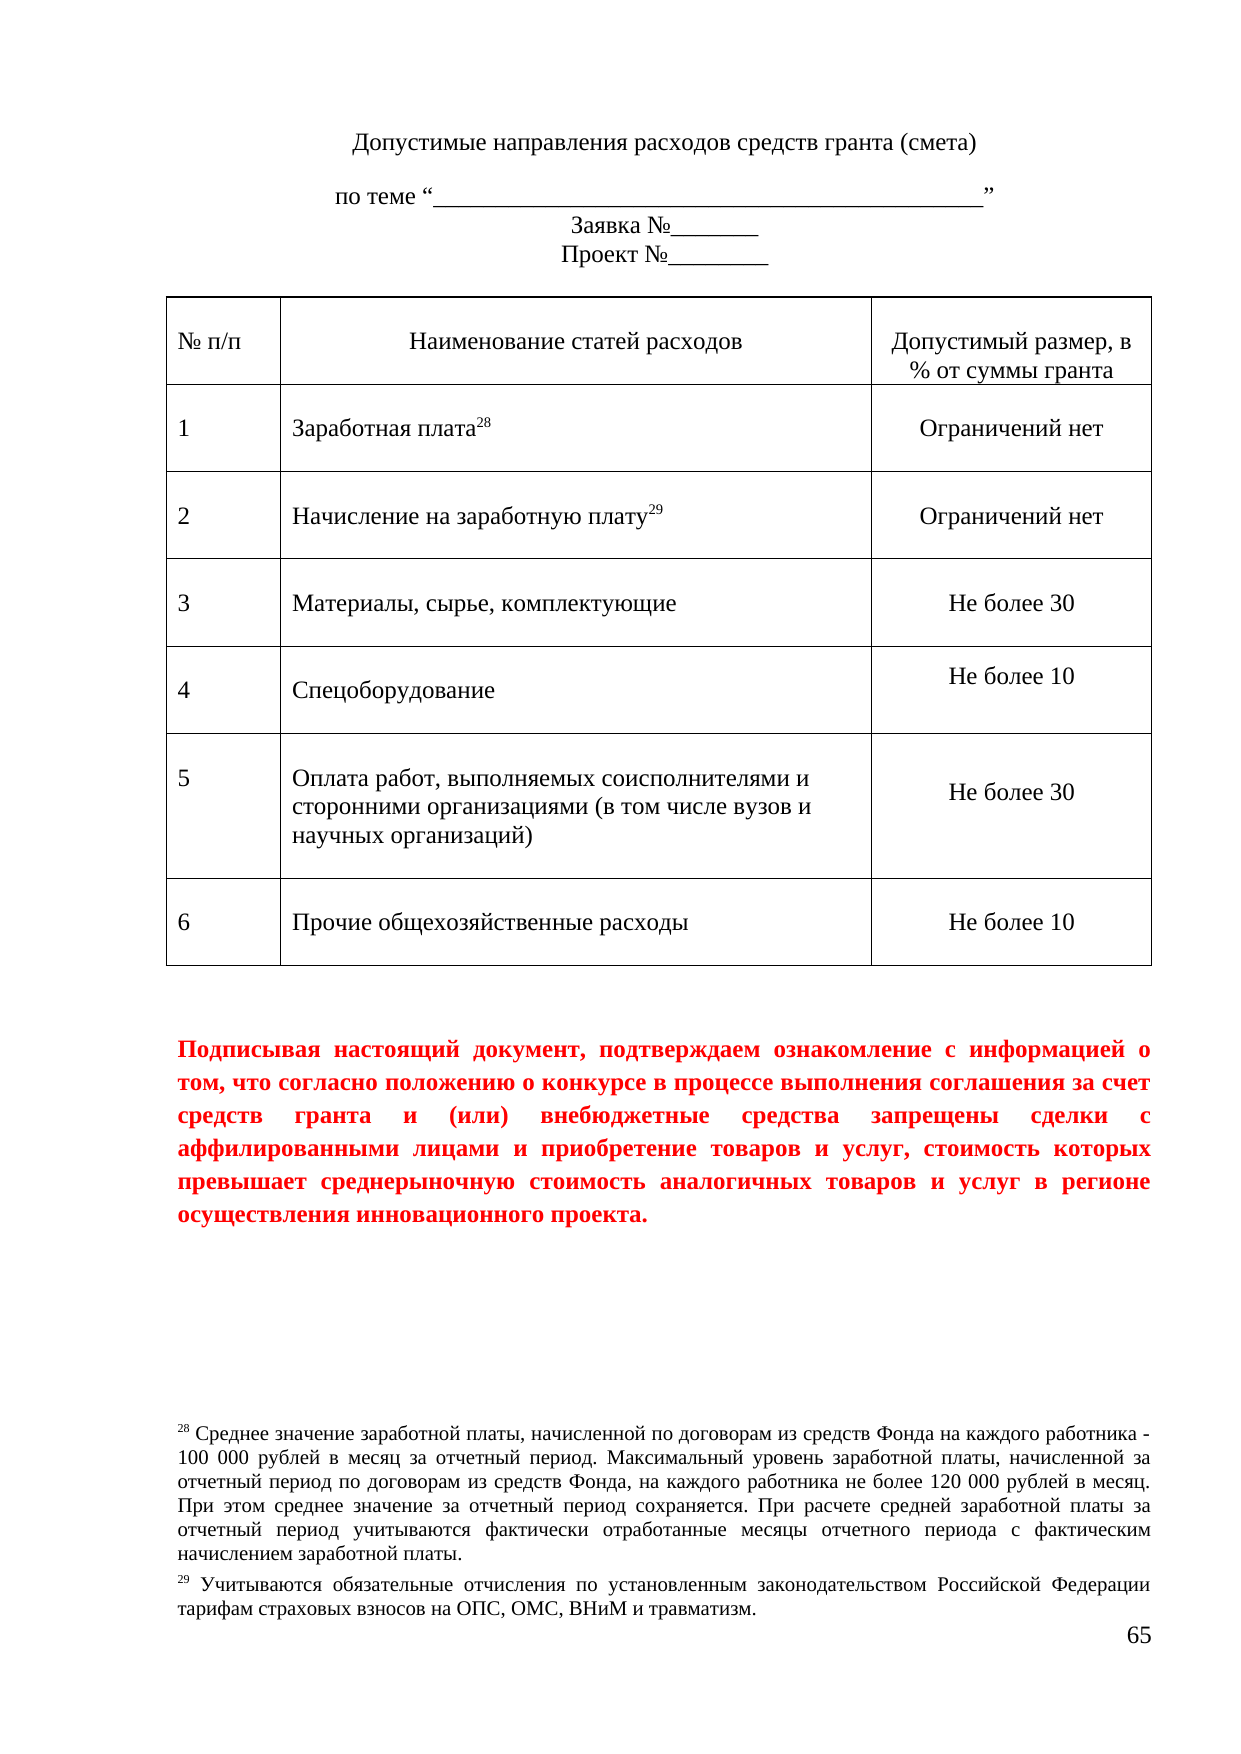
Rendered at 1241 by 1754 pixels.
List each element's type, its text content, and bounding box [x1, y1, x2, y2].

table_cell Прочие общехозяйственные расходы [281, 879, 871, 965]
table_cell Заработная плата [281, 385, 871, 471]
table_cell Ограничений нет [872, 385, 1151, 471]
table_cell Не более 30 [872, 559, 1151, 646]
table_cell Не более 10 [872, 647, 1151, 733]
table_cell Оплата работ, выполняемых соисполнителями и сторонними организациями (в том числе вузов и научных организаций) [281, 734, 871, 878]
table_cell Материалы, сырье, комплектующие [281, 559, 871, 646]
table_header № п/п [167, 298, 280, 384]
text по теме “____________________________________________” [177, 181, 1152, 210]
text Проект №________ [177, 239, 1152, 268]
table_cell 1 [167, 385, 280, 471]
table_cell 4 [167, 647, 280, 733]
table_cell Начисление на заработную плату [281, 472, 871, 558]
table_header Допустимый размер, в % от суммы гранта [872, 298, 1151, 384]
table_cell 5 [167, 734, 280, 878]
table_cell 2 [167, 472, 280, 558]
table_cell 6 [167, 879, 280, 965]
text Подписывая настоящий документ, подтверждаем ознакомление с информацией о том, что согласно положению о конкурсе в процессе выполнения соглашения за счет средств гранта и (или) внебюджетные средства запрещены сделки с аффилированными лицами и приобретение товаров и услуг, стоимость которых превышает среднерыночную стоимость аналогичных товаров и услуг в регионе осуществления инновационного проекта. [177, 1034, 1152, 1228]
table_cell Не более 30 [872, 734, 1151, 878]
table_cell Спецоборудование [281, 647, 871, 733]
text Допустимые направления расходов средств гранта (смета) [177, 127, 1152, 156]
table_cell Не более 10 [872, 879, 1151, 965]
table_header Наименование статей расходов [281, 298, 871, 384]
text Заявка №_______ [177, 210, 1152, 239]
table_cell Ограничений нет [872, 472, 1151, 558]
table_cell 3 [167, 559, 280, 646]
